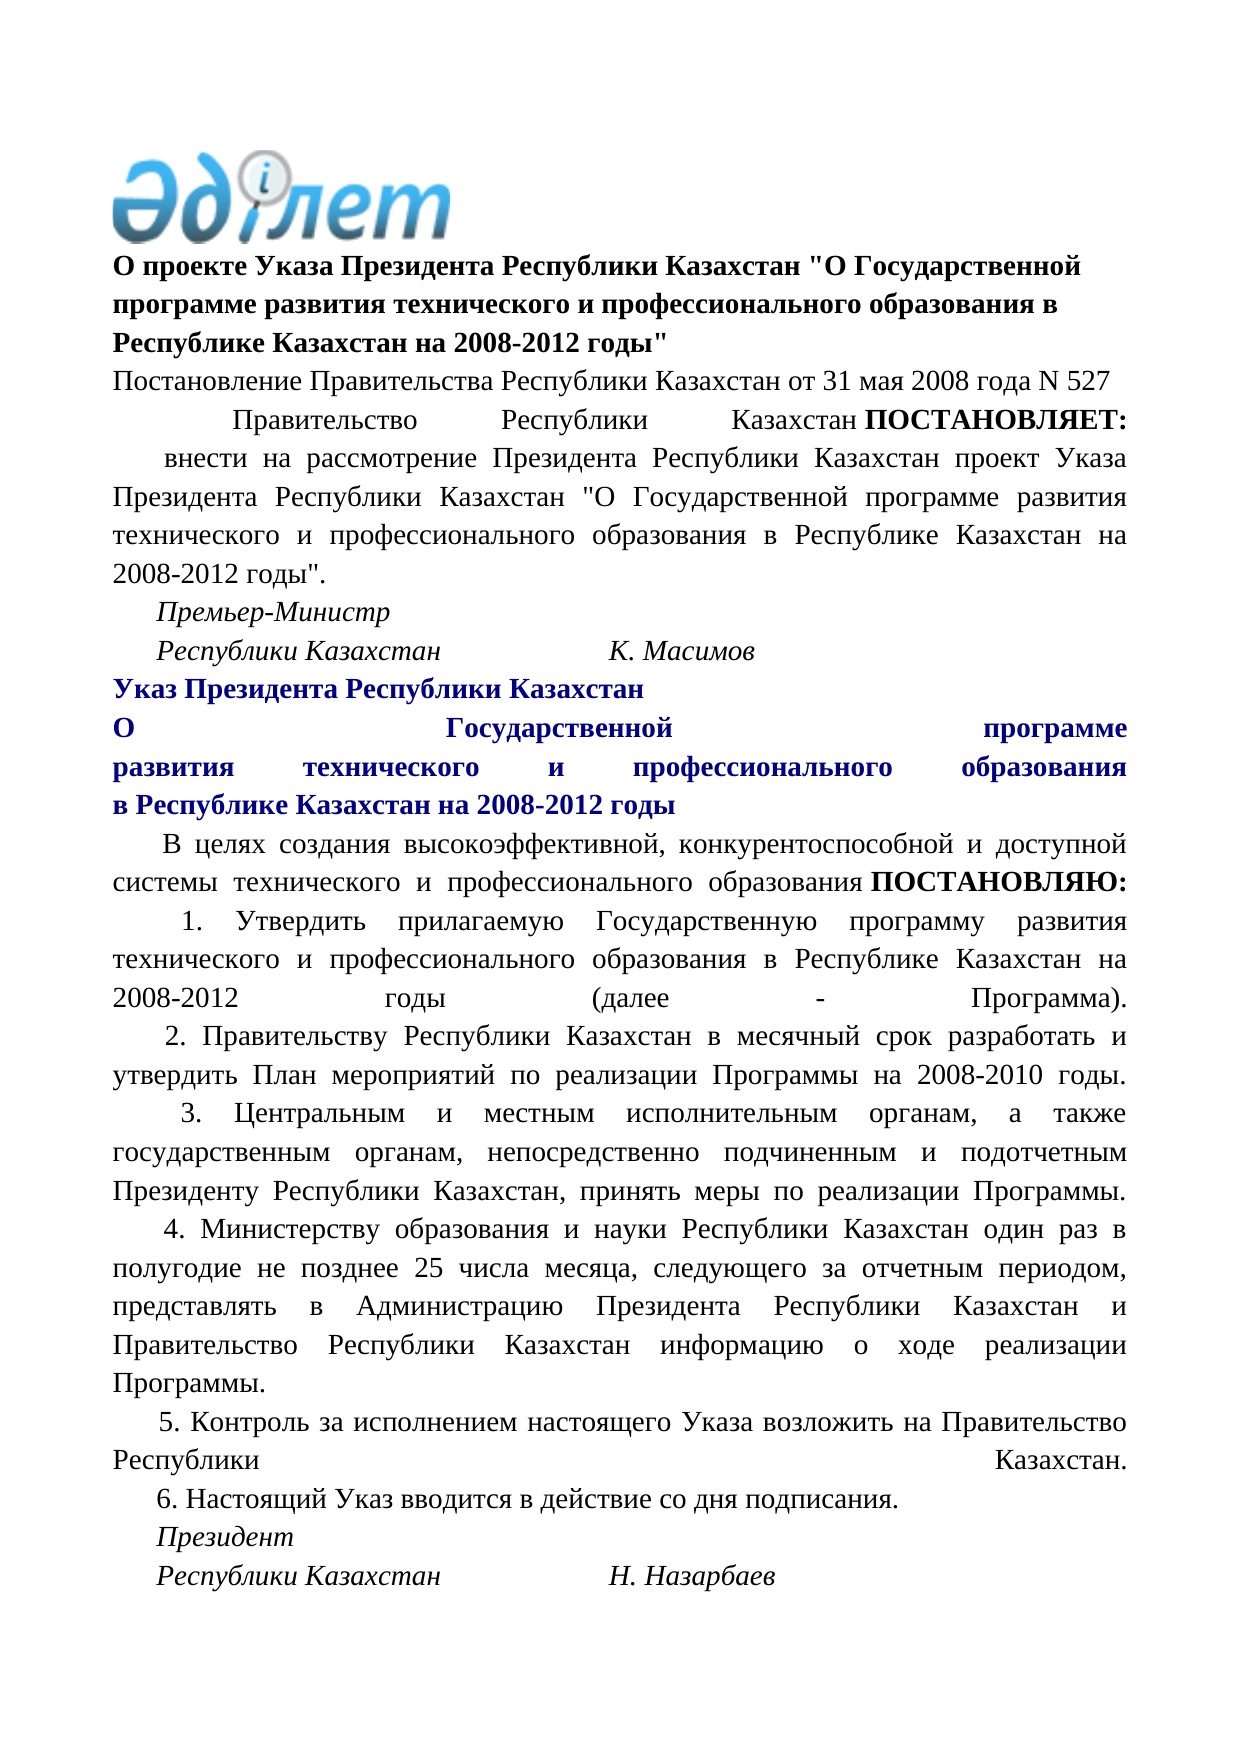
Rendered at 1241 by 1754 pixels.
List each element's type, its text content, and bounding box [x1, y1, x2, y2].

text О проекте Указа Президента Республики Казахстан "О Государственной программе развития технического и профессионального образования в Республике Казахстан на 2008-2012 годы" [112, 248, 1128, 358]
text Правительство Республики Казахстан ПОСТАНОВЛЯЕТ: внести на рассмотрение Президента Республики Казахстан проект Указа Президента Республики Казахстан "О Государственной программе развития технического и профессионального образования в Республике Казахстан на 2008-2012 годы". [112, 402, 1128, 589]
text Постановление Правительства Республики Казахстан от 31 мая 2008 года N 527 [112, 363, 1128, 397]
text Указ Президента Республики Казахстан [112, 672, 1128, 705]
text Президент Республики Казахстан Н. Назарбаев [112, 1519, 1128, 1592]
picture [112, 150, 451, 244]
text В целях создания высокоэффективной, конкурентоспособной и доступной системы технического и профессионального образования ПОСТАНОВЛЯЮ: 1. Утвердить прилагаемую Государственную программу развития технического и профессионального образования в Республике Казахстан на 2008-2012 годы (далее - Программа). 2. Правительству Республики Казахстан в месячный срок разработать и утвердить План мероприятий по реализации Программы на 2008-2010 годы. 3. Центральным и местным исполнительным органам, а также государственным органам, непосредственно подчиненным и подотчетным Президенту Республики Казахстан, принять меры по реализации Программы. 4. Министерству образования и науки Республики Казахстан один раз в полугодие не позднее 25 числа месяца, следующего за отчетным периодом, представлять в Администрацию Президента Республики Казахстан и Правительство Республики Казахстан информацию о ходе реализации Программы. 5. Контроль за исполнением настоящего Указа возложить на Правительство Республики Казахстан. 6. Настоящий Указ вводится в действие со дня подписания. [112, 826, 1128, 1514]
text Премьер-Министр Республики Казахстан К. Масимов [112, 594, 1128, 667]
text О Государственной программе развития технического и профессионального образования в Республике Казахстан на 2008-2012 годы [112, 710, 1128, 821]
